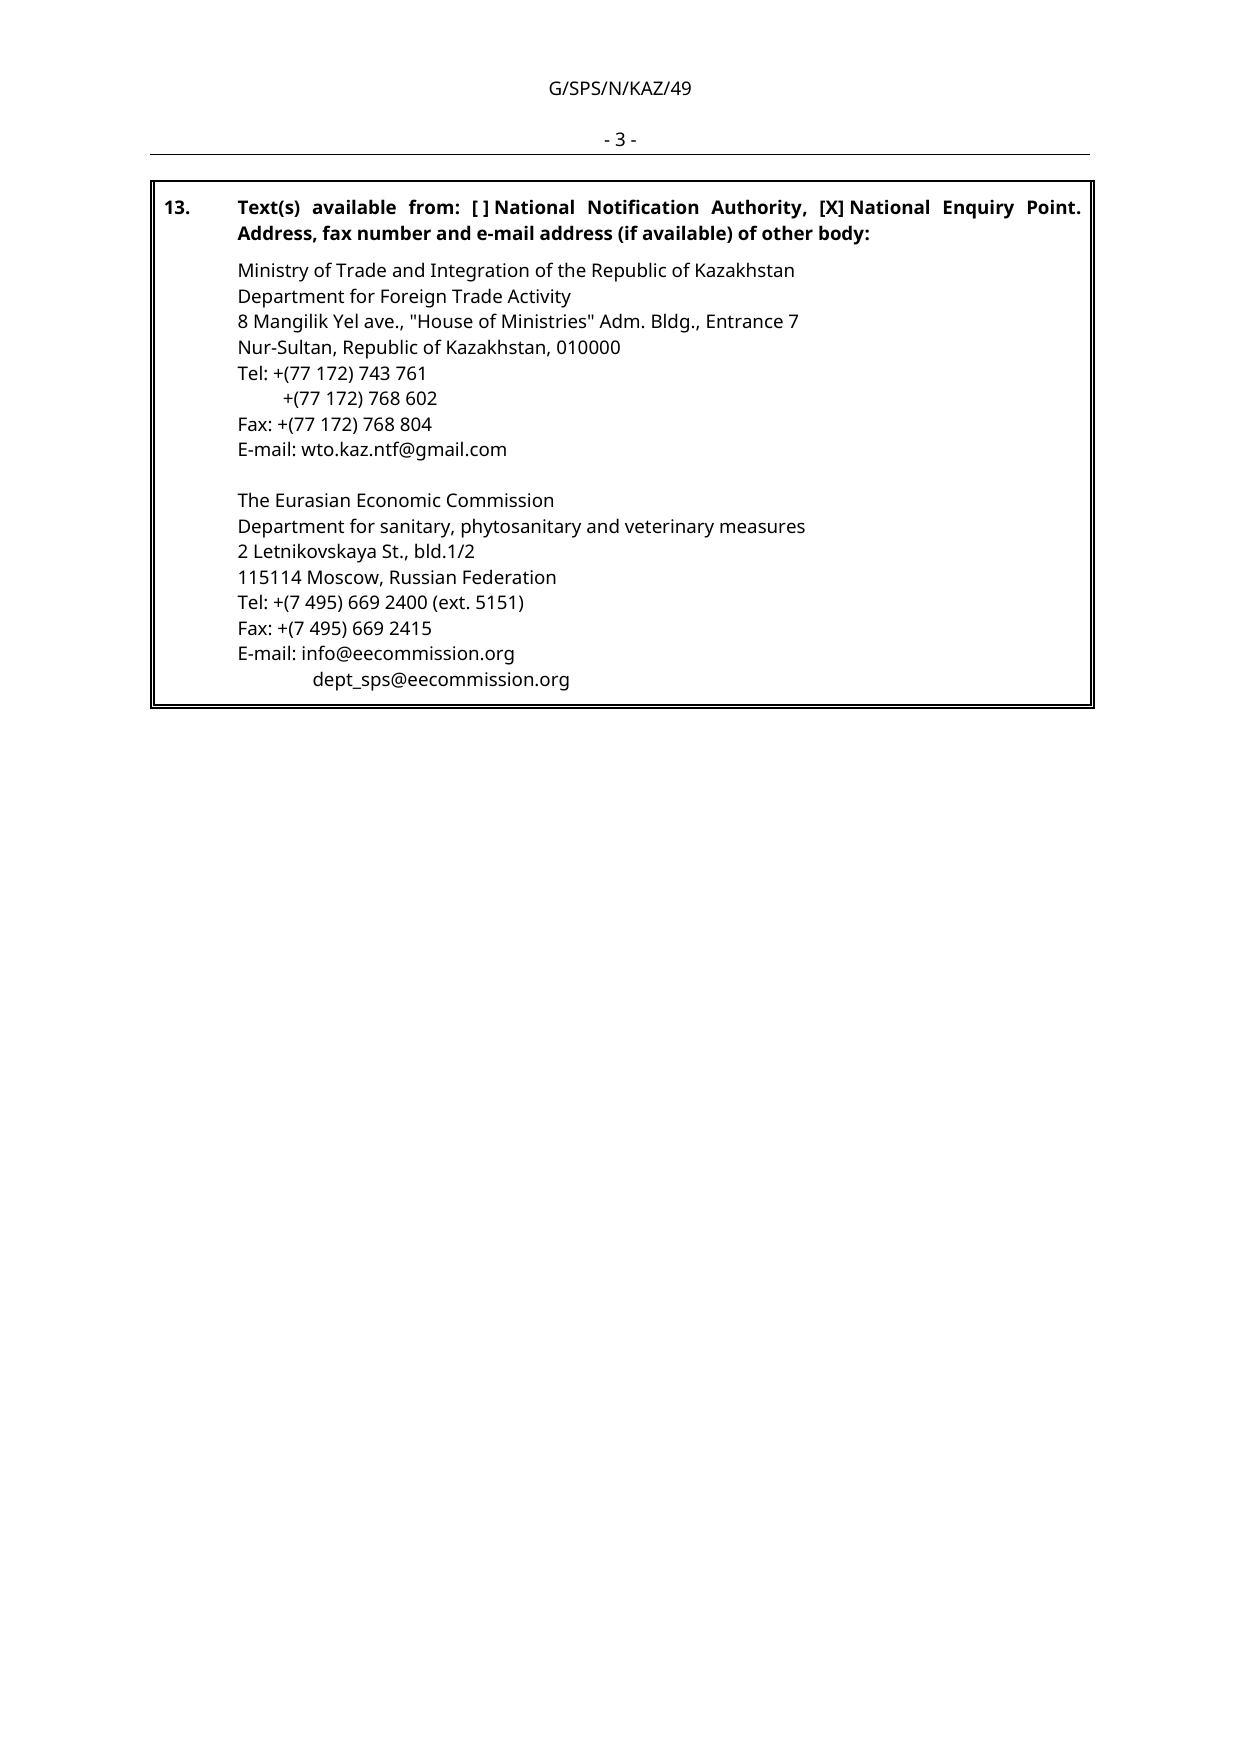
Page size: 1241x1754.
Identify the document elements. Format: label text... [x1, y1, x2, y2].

table_cell Text(s) available from: [ ] National Notification Authority, [X] National Enquiry Point. Address, fax number and e-mail address (if available) of other body: Ministry of Trade and Integration of the Republic of Kazakhstan Department for Foreign Trade Activity 8 Mangilik Yel ave., "House of Ministries" Adm. Bldg., Entrance 7 Nur-Sultan, Republic of Kazakhstan, 010000 Tel: +(77 172) 743 761 +(77 172) 768 602 Fax: +(77 172) 768 804 E-mail: wto.kaz.ntf@gmail.com The Eurasian Economic Commission Department for sanitary, phytosanitary and veterinary measures 2 Letnikovskaya St., bld.1/2 115114 Moscow, Russian Federation Tel: +(7 495) 669 2400 (ext. 5151) Fax: +(7 495) 669 2415 E-mail: info@eecommission.org dept_sps@eecommission.org [226, 182, 1090, 704]
table_cell 13. [155, 182, 226, 704]
